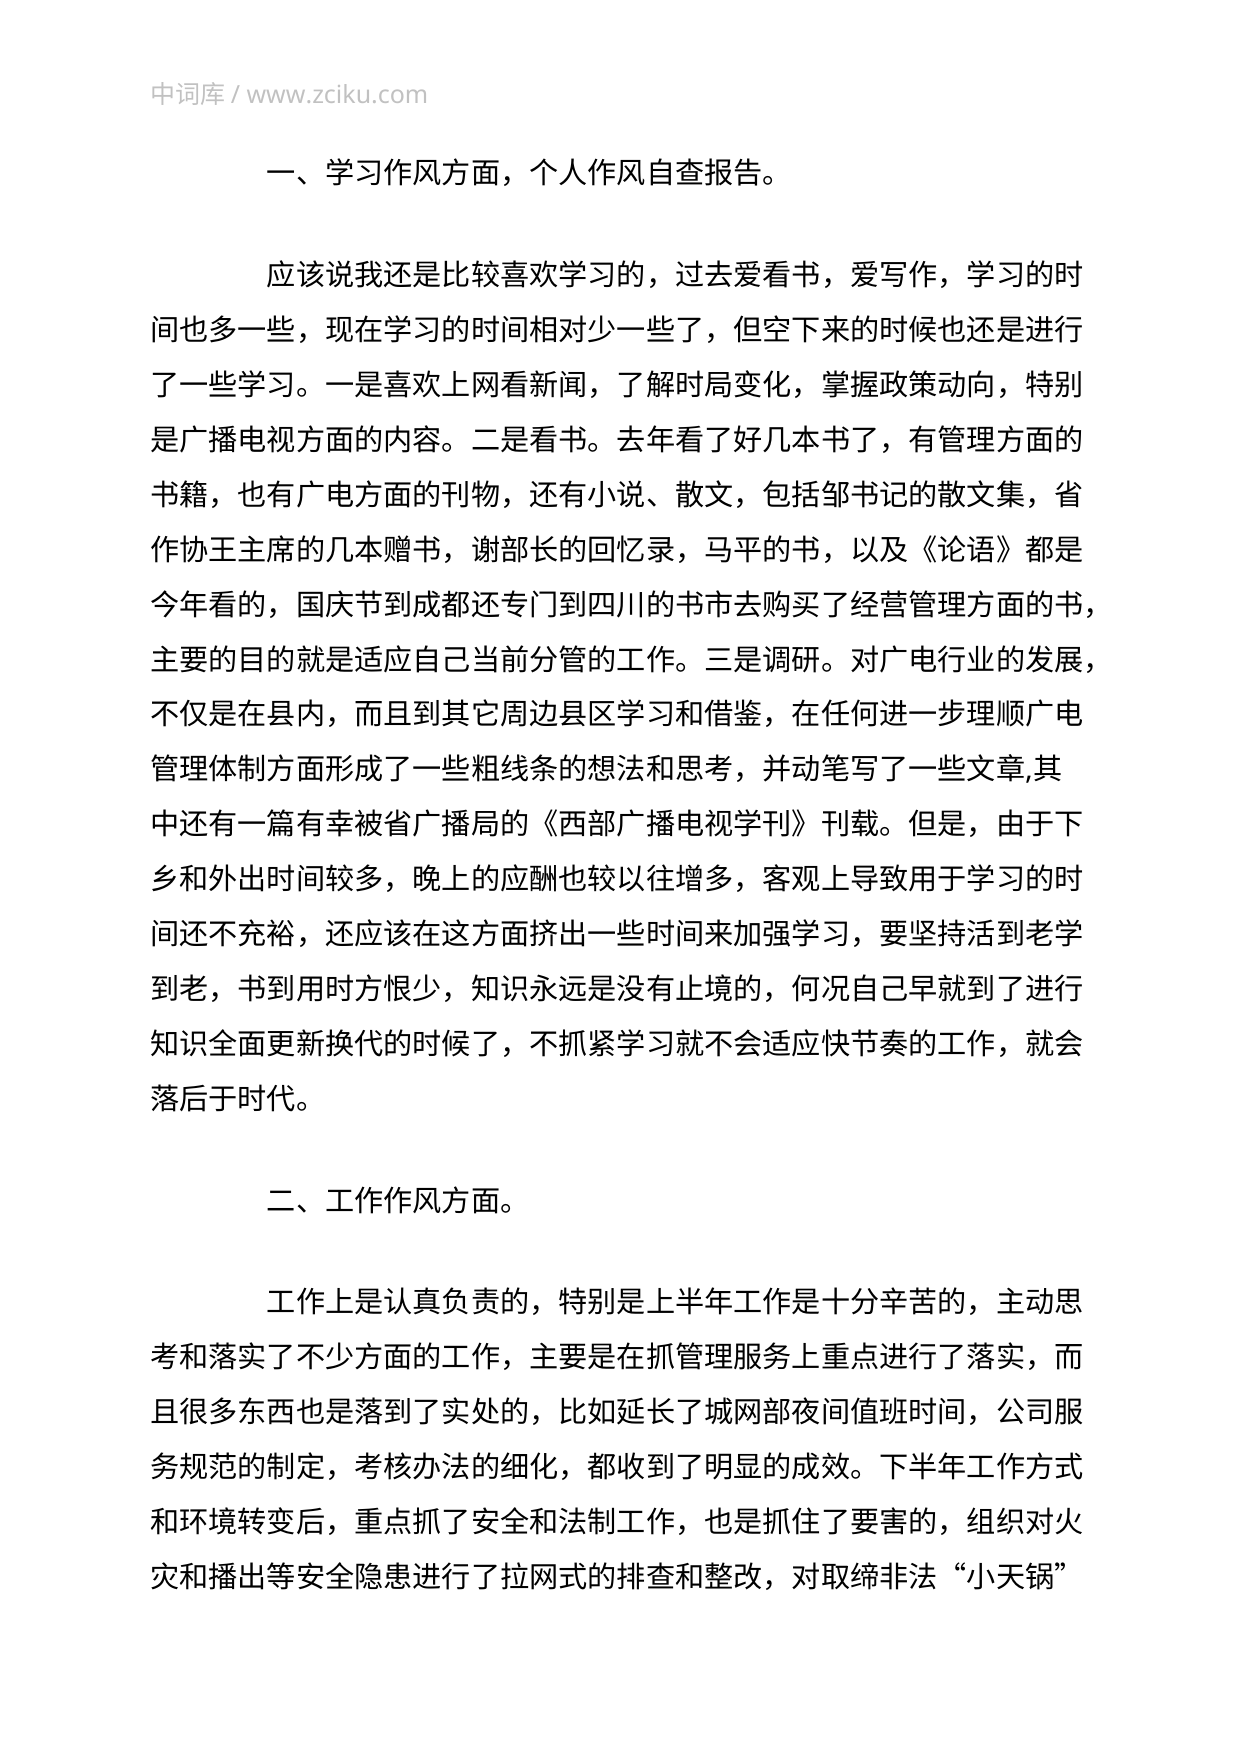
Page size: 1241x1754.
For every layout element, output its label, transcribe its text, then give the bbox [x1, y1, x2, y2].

text 二、工作作风方面。 [150, 1177, 1090, 1219]
text 应该说我还是比较喜欢学习的，过去爱看书，爱写作，学习的时间也多一些，现在学习的时间相对少一些了，但空下来的时候也还是进行了一些学习。一是喜欢上网看新闻，了解时局变化，掌握政策动向，特别是广播电视方面的内容。二是看书。去年看了好几本书了，有管理方面的书籍，也有广电方面的刊物，还有小说、散文，包括邹书记的散文集，省作协王主席的几本赠书，谢部长的回忆录，马平的书，以及《论语》都是今年看的，国庆节到成都还专门到四川的书市去购买了经营管理方面的书，主要的目的就是适应自己当前分管的工作。三是调研。对广电行业的发展，不仅是在县内，而且到其它周边县区学习和借鉴，在任何进一步理顺广电管理体制方面形成了一些粗线条的想法和思考，并动笔写了一些文章,其中还有一篇有幸被省广播局的《西部广播电视学刊》刊载。但是，由于下乡和外出时间较多，晚上的应酬也较以往增多，客观上导致用于学习的时间还不充裕，还应该在这方面挤出一些时间来加强学习，要坚持活到老学到老，书到用时方恨少，知识永远是没有止境的，何况自己早就到了进行知识全面更新换代的时候了，不抓紧学习就不会适应快节奏的工作，就会落后于时代。 [150, 252, 1090, 1118]
text 一、学习作风方面，个人作风自查报告。 [150, 150, 1090, 192]
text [150, 1279, 1090, 1596]
